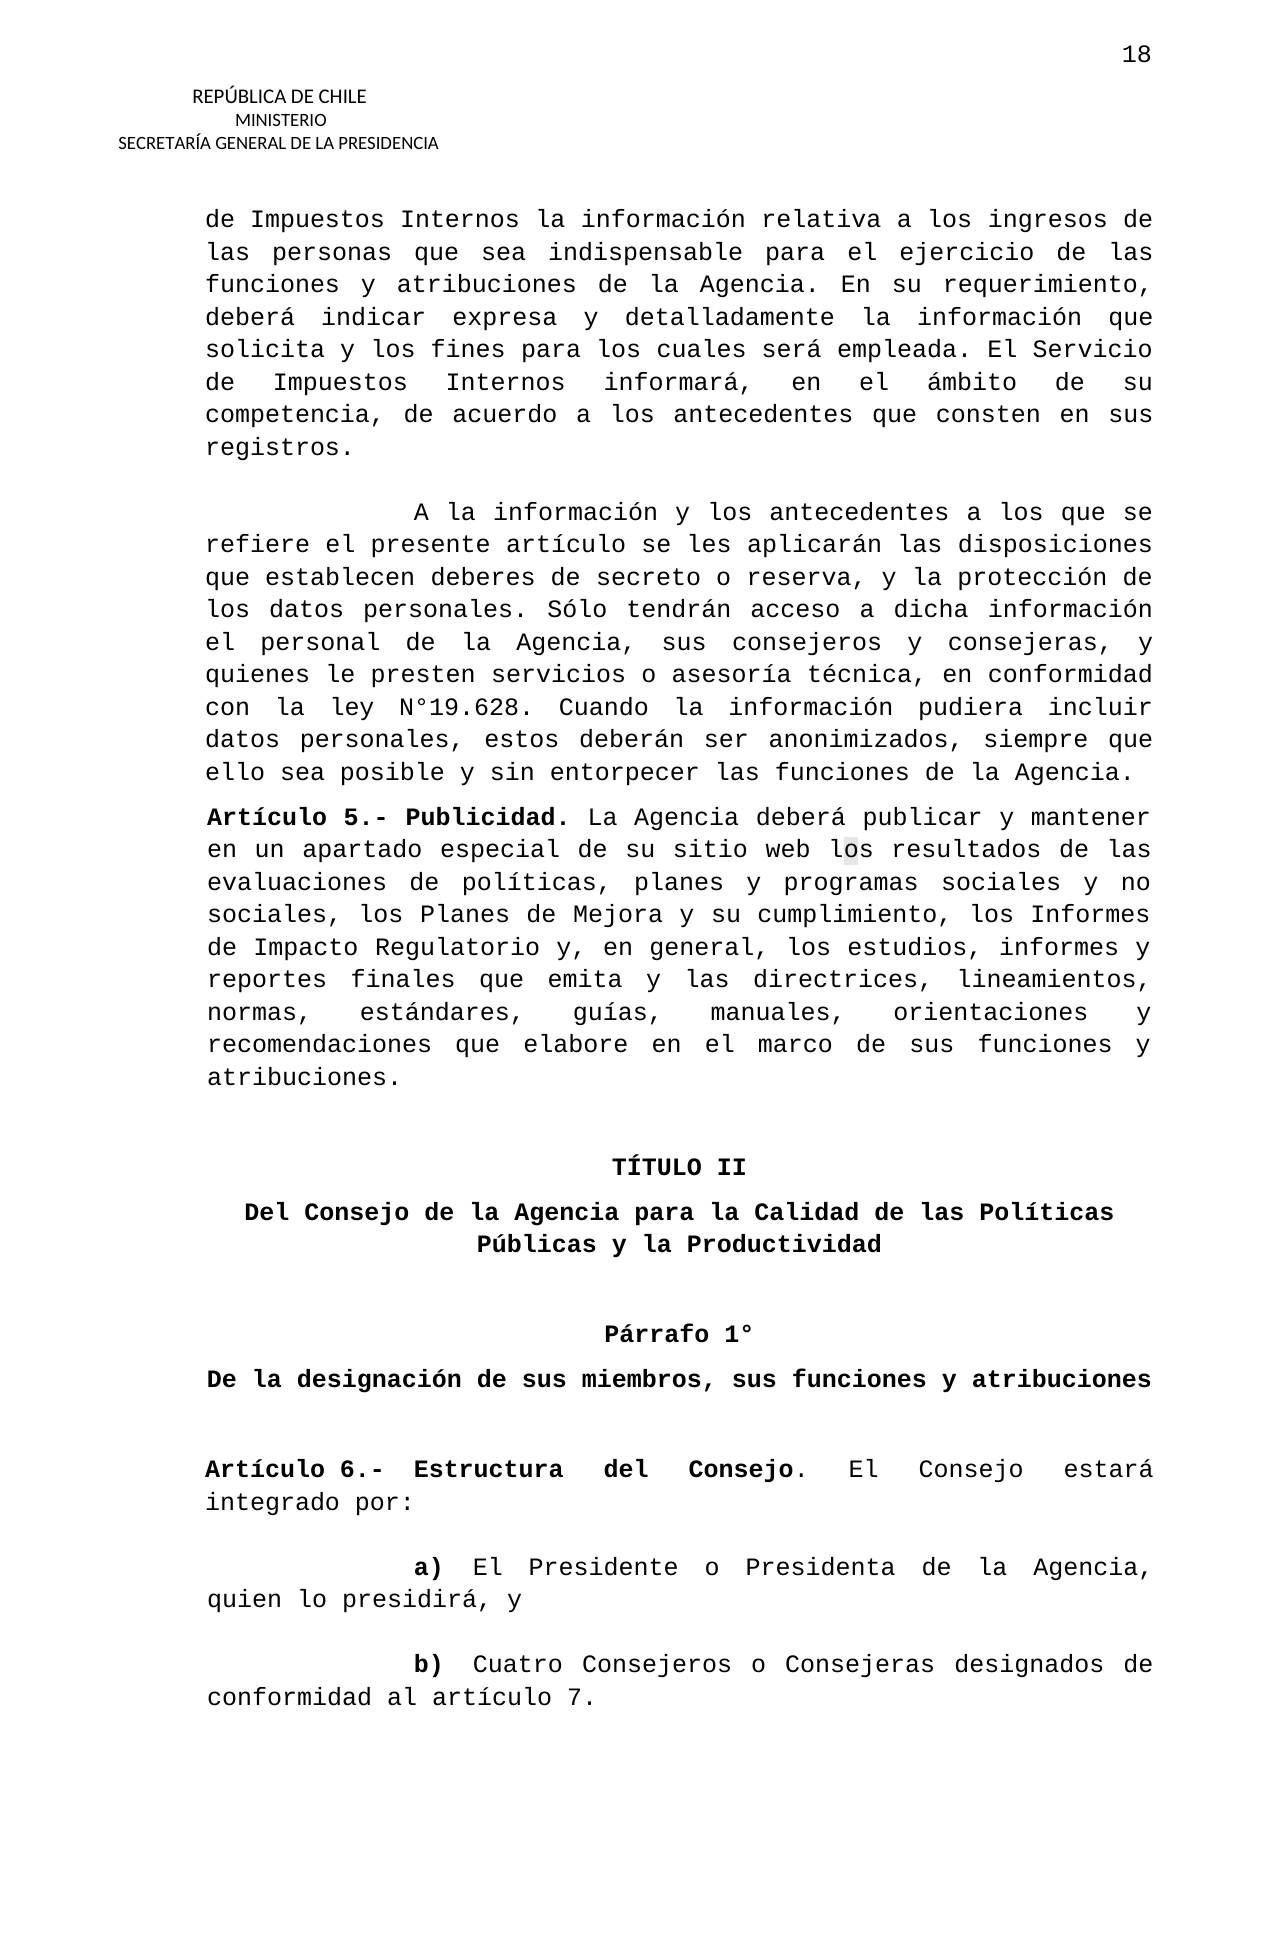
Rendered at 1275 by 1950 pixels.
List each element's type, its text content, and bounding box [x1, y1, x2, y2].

text Del Consejo de la Agencia para la Calidad de las Políticas Públicas y la Productividad [205, 1199, 1154, 1260]
text Artículo 5.- Publicidad. La Agencia deberá publicar y mantener en un apartado especial de su sitio web los resultados de las evaluaciones de políticas, planes y programas sociales y no sociales, los Planes de Mejora y su cumplimiento, los Informes de Impacto Regulatorio y, en general, los estudios, informes y reportes finales que emita y las directrices, lineamientos, normas, estándares, guías, manuales, orientaciones y recomendaciones que elabore en el marco de sus funciones y atribuciones. [207, 804, 1152, 1093]
text Párrafo 1° [205, 1322, 1154, 1350]
text Artículo 6.- Estructura del Consejo. El Consejo estará integrado por: [205, 1457, 1154, 1518]
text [205, 207, 1154, 463]
list Cuatro Consejeros o Consejeras designados de conformidad al artículo 7. [207, 1652, 1154, 1713]
text De la designación de sus miembros, sus funciones y atribuciones [205, 1367, 1154, 1395]
text A la información y los antecedentes a los que se refiere el presente artículo se les aplicarán las disposiciones que establecen deberes de secreto o reserva, y la protección de los datos personales. Sólo tendrán acceso a dicha información el personal de la Agencia, sus consejeros y consejeras, y quienes le presten servicios o asesoría técnica, en conformidad con la ley N°19.628. Cuando la información pudiera incluir datos personales, estos deberán ser anonimizados, siempre que ello sea posible y sin entorpecer las funciones de la Agencia. [205, 499, 1154, 788]
text TÍTULO II [205, 1154, 1154, 1183]
list El Presidente o Presidenta de la Agencia, quien lo presidirá, y [207, 1554, 1154, 1615]
